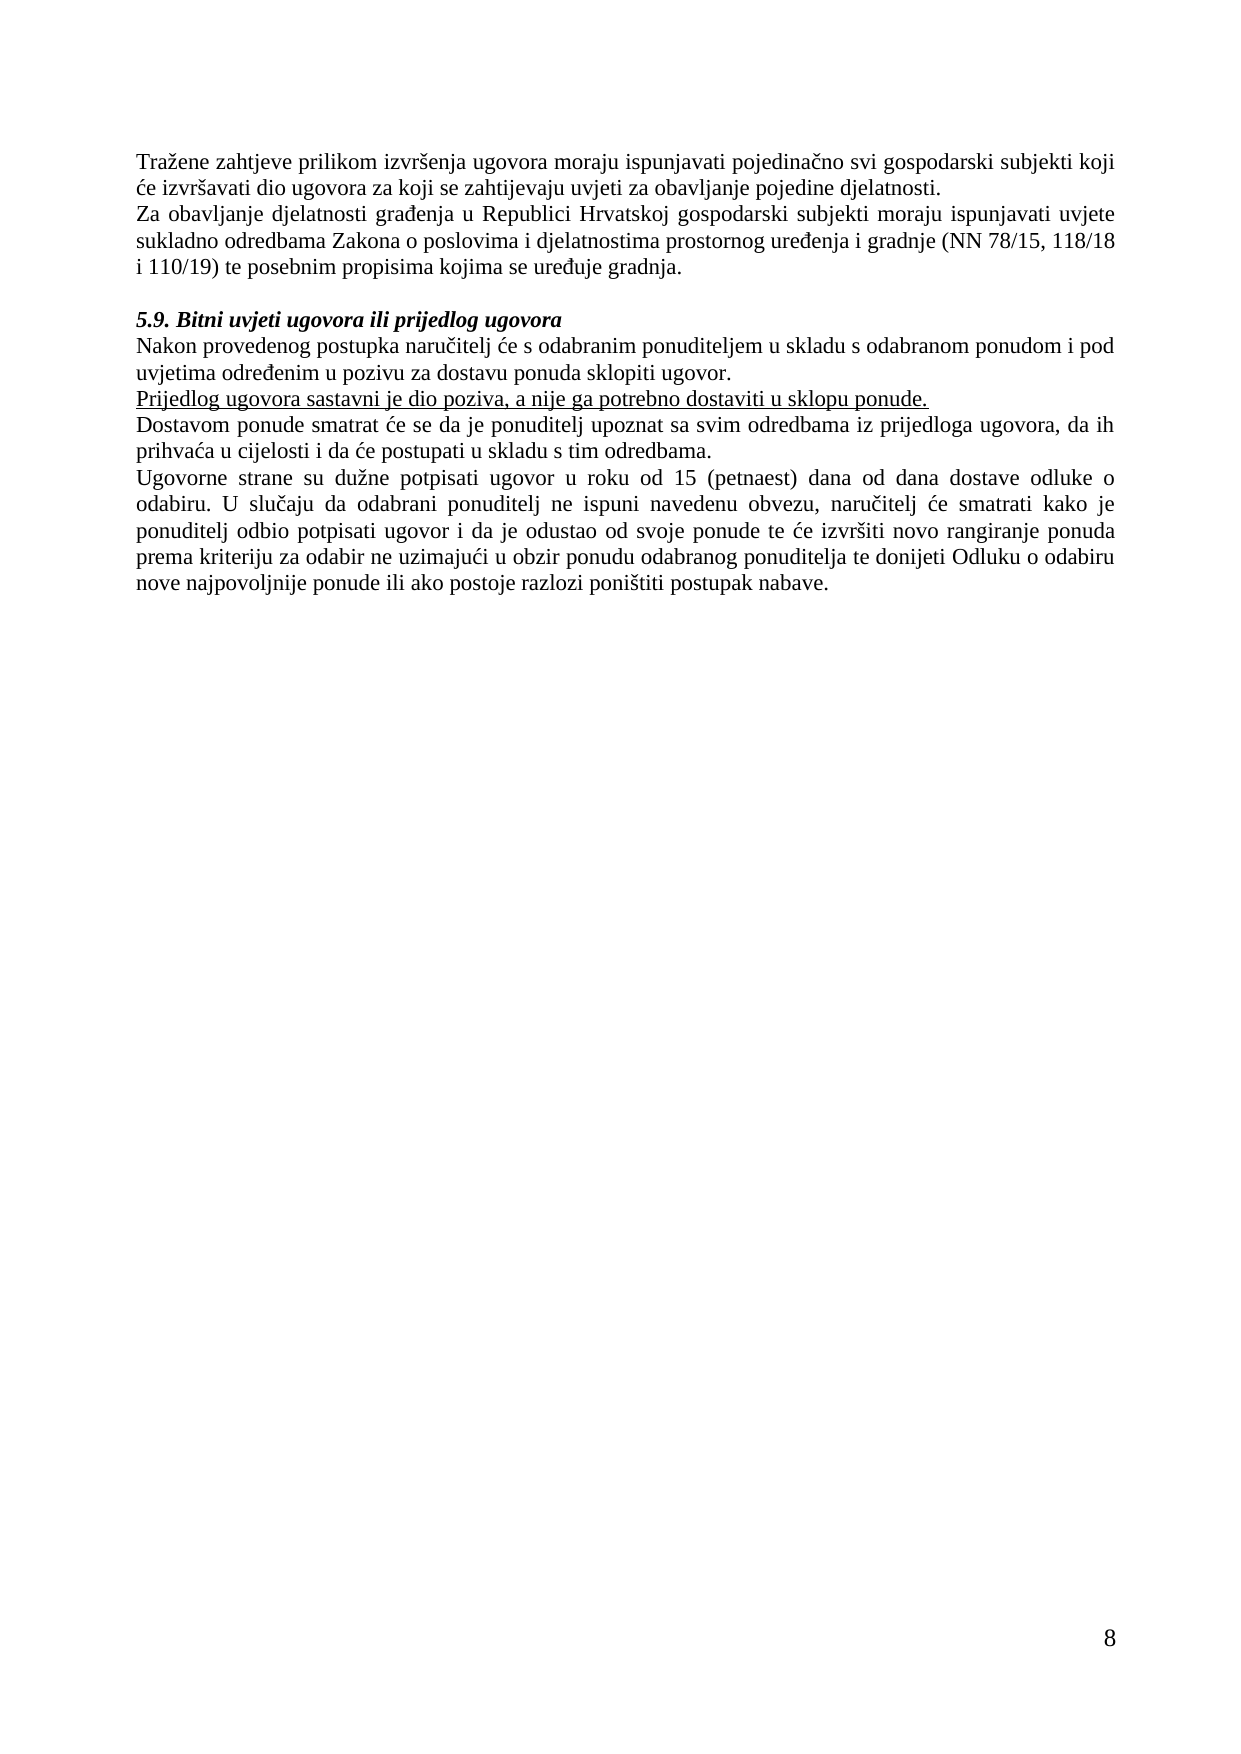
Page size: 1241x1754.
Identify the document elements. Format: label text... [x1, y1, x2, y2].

text Za obavljanje djelatnosti građenja u Republici Hrvatskoj gospodarski subjekti moraju ispunjavati uvjete sukladno odredbama Zakona o poslovima i djelatnostima prostornog uređenja i gradnje (NN 78/15, 118/18 i 110/19) te posebnim propisima kojima se uređuje gradnja. [136, 200, 1116, 279]
text Tražene zahtjeve prilikom izvršenja ugovora moraju ispunjavati pojedinačno svi gospodarski subjekti koji će izvršavati dio ugovora za koji se zahtijevaju uvjeti za obavljanje pojedine djelatnosti. [136, 148, 1116, 200]
text Nakon provedenog postupka naručitelj će s odabranim ponuditeljem u skladu s odabranom ponudom i pod uvjetima određenim u pozivu za dostavu ponuda sklopiti ugovor. [136, 332, 1116, 385]
text Ugovorne strane su dužne potpisati ugovor u roku od 15 (petnaest) dana od dana dostave odluke o odabiru. U slučaju da odabrani ponuditelj ne ispuni navedenu obvezu, naručitelj će smatrati kako je ponuditelj odbio potpisati ugovor i da je odustao od svoje ponude te će izvršiti novo rangiranje ponuda prema kriteriju za odabir ne uzimajući u obzir ponudu odabranog ponuditelja te donijeti Odluku o odabiru nove najpovoljnije ponude ili ako postoje razlozi poništiti postupak nabave. [136, 464, 1116, 596]
text Prijedlog ugovora sastavni je dio poziva, a nije ga potrebno dostaviti u sklopu ponude. [136, 385, 1131, 411]
text 5.9. Bitni uvjeti ugovora ili prijedlog ugovora [136, 306, 1116, 332]
text Dostavom ponude smatrat će se da je ponuditelj upoznat sa svim odredbama iz prijedloga ugovora, da ih prihvaća u cijelosti i da će postupati u skladu s tim odredbama. [136, 411, 1116, 464]
